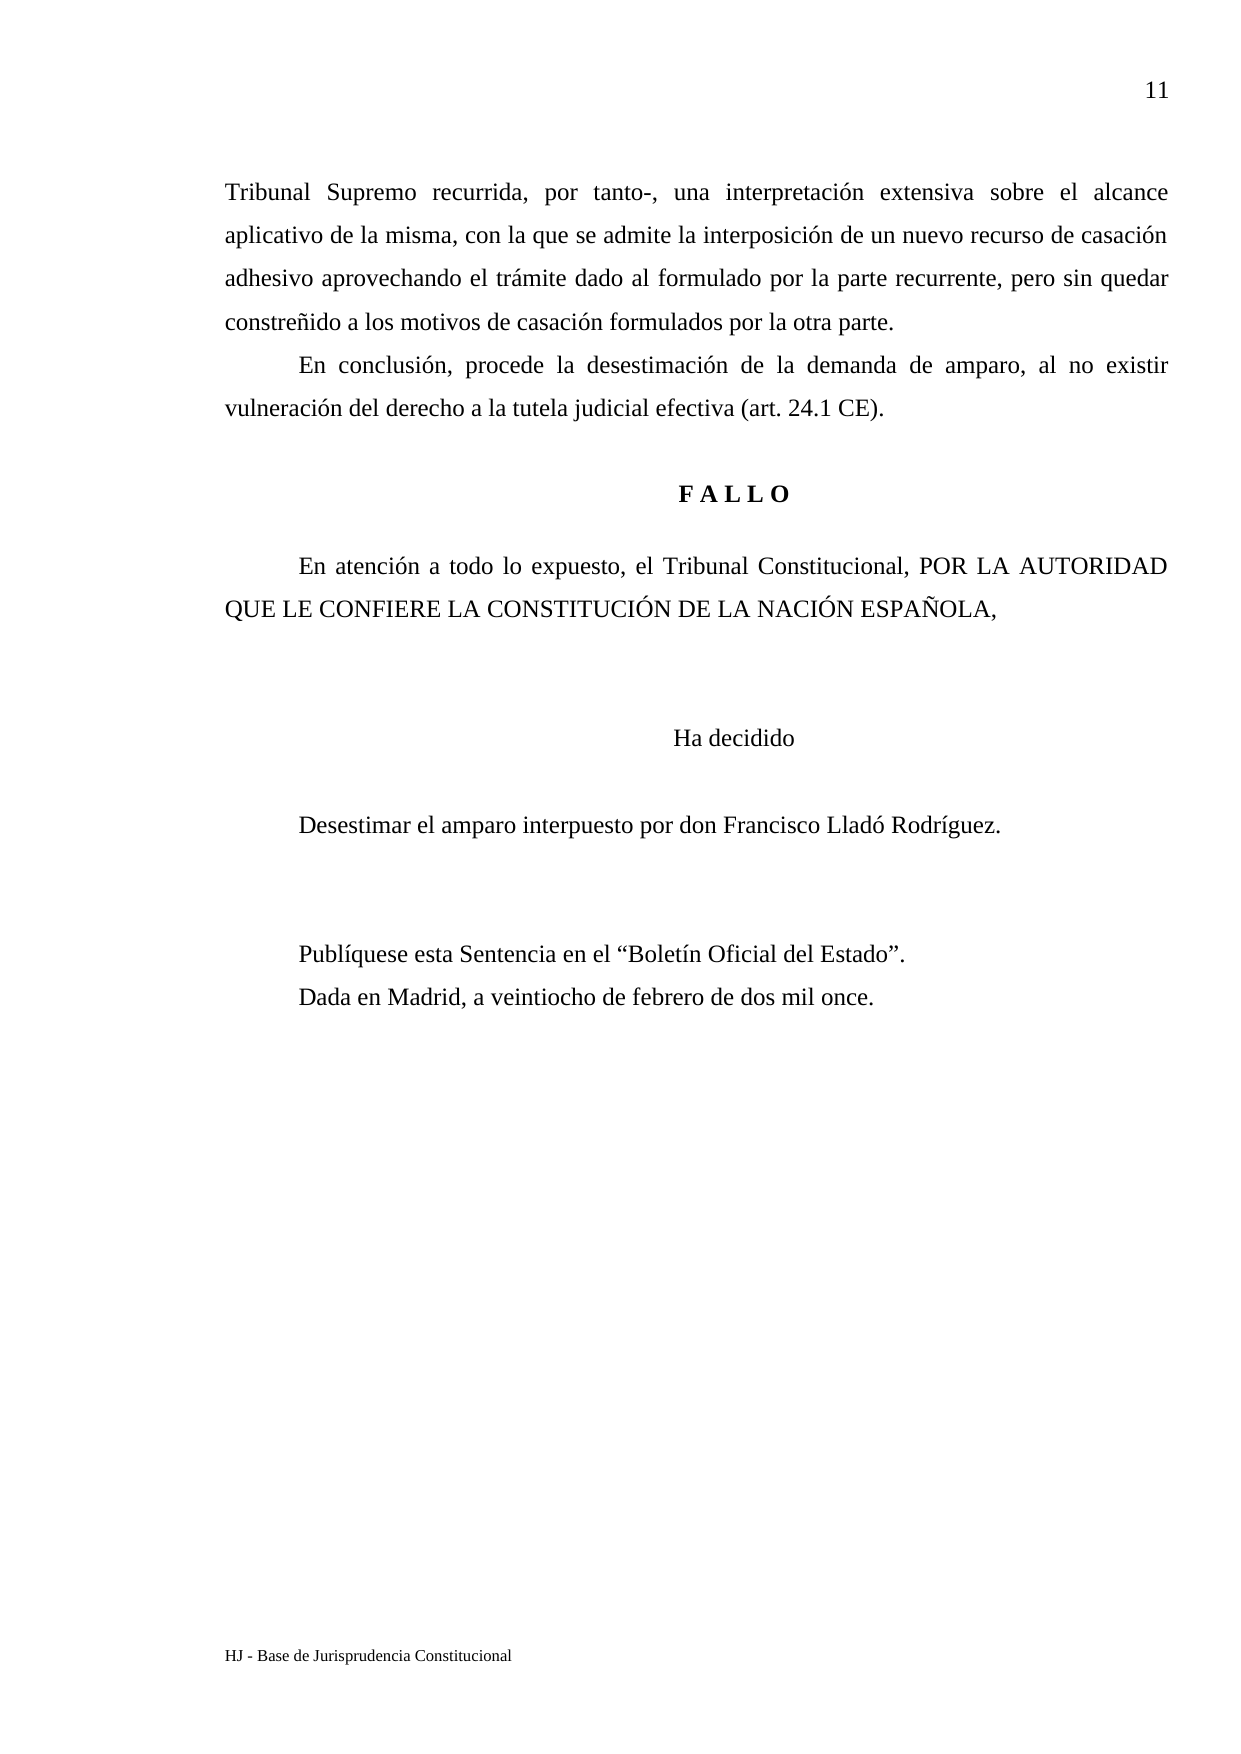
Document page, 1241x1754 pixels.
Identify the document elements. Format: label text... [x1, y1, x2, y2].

text Desestimar el amparo interpuesto por don Francisco Lladó Rodríguez. [224, 810, 1169, 838]
subtitle F A L L O [224, 479, 1169, 508]
text Ha decidido [224, 723, 1169, 752]
text Dada en Madrid, a veintiocho de febrero de dos mil once. [224, 982, 1169, 1011]
text En atención a todo lo expuesto, el Tribunal Constitucional, POR LA AUTORIDAD QUE LE CONFIERE LA CONSTITUCIÓN DE LA NACIÓN ESPAÑOLA, [224, 551, 1169, 623]
text En conclusión, procede la desestimación de la demanda de amparo, al no existir vulneración del derecho a la tutela judicial efectiva (art. 24.1 CE). [224, 350, 1169, 422]
text Publíquese esta Sentencia en el “Boletín Oficial del Estado”. [224, 939, 1169, 968]
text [224, 177, 1169, 335]
